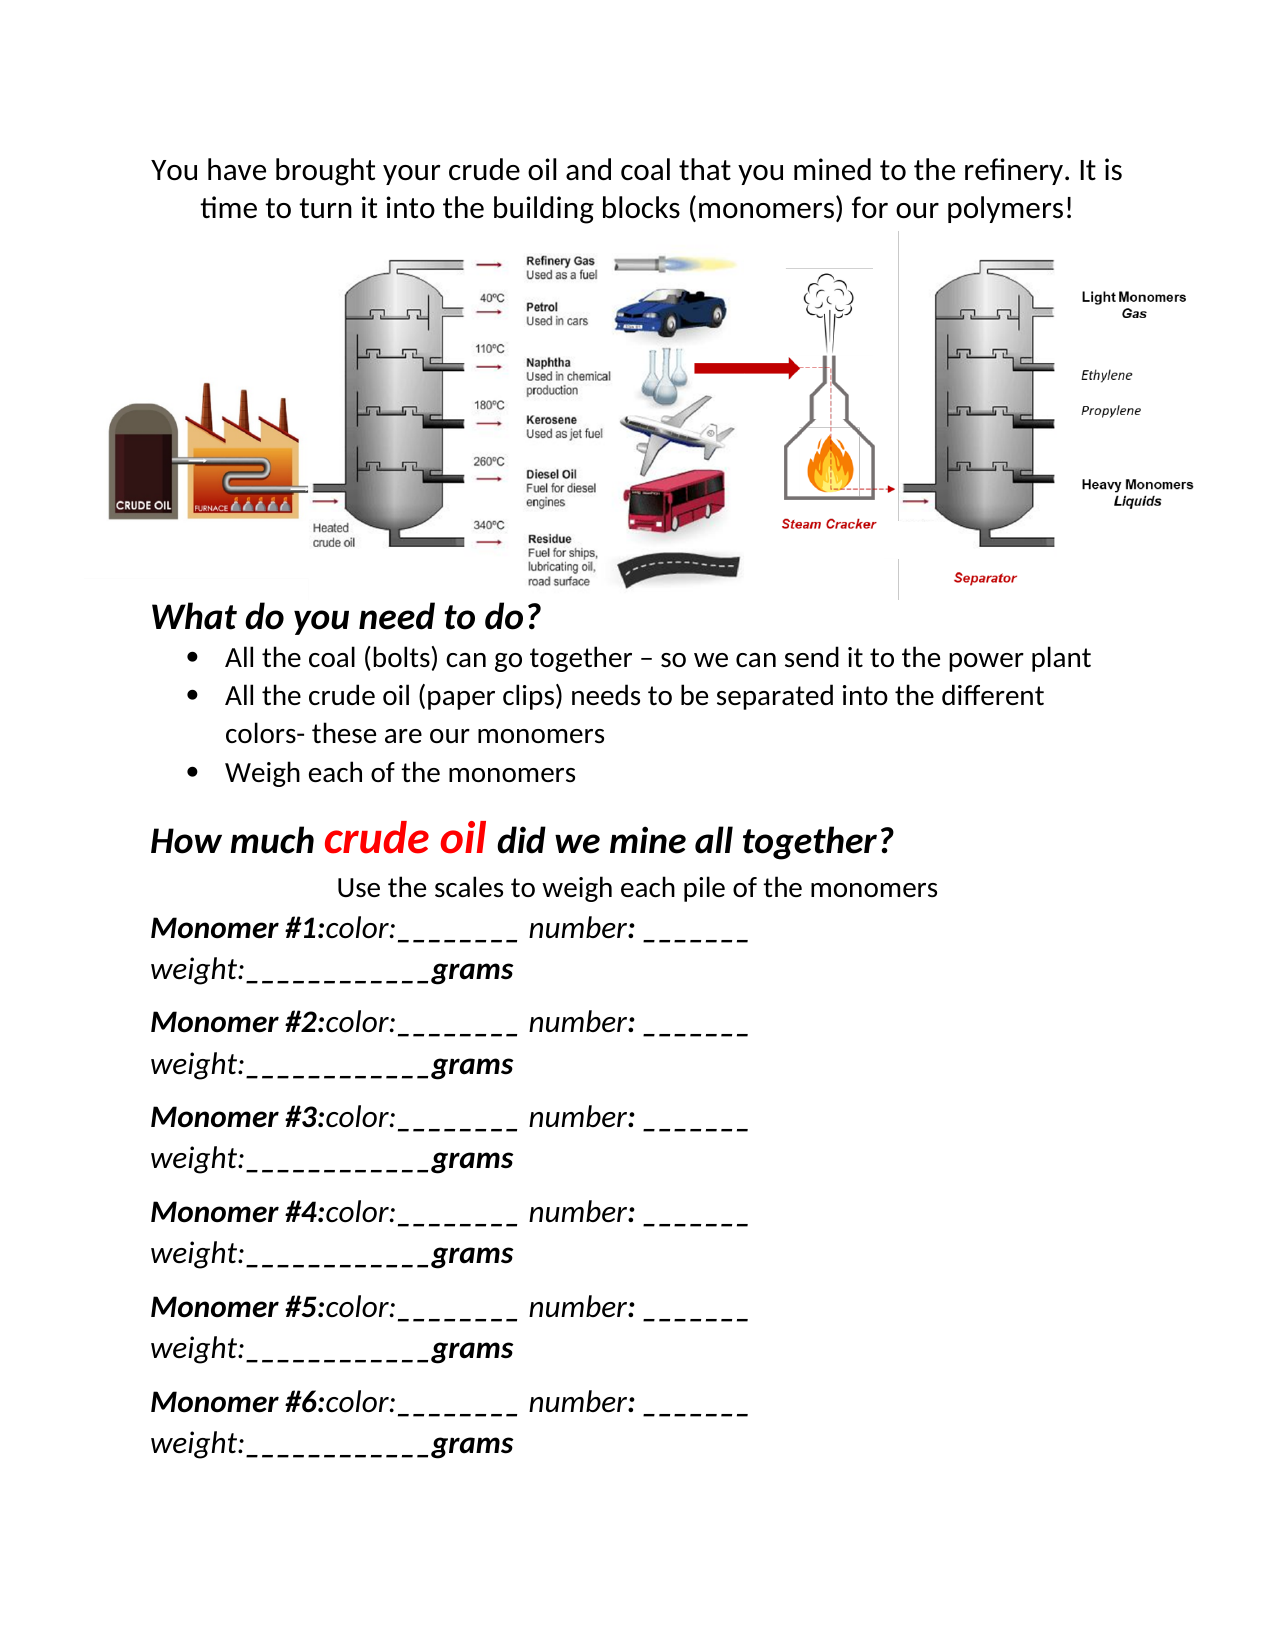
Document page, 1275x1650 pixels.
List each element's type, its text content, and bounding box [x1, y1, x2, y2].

text Monomer #1:color:________ number: _______ weight:____________grams [150, 908, 1125, 987]
text How much crude oil did we mine all together? [150, 809, 1125, 865]
text Monomer #2:color:________ number: _______ weight:____________grams [150, 1003, 1125, 1082]
list Weigh each of the monomers [187, 754, 1125, 789]
text You have brought your crude oil and coal that you mined to the refinery. It is time to turn it into the building blocks (monomers) for our polymers! [150, 150, 1125, 226]
list All the coal (bolts) can go together – so we can send it to the power plant [187, 639, 1125, 674]
text What do you need to do? [150, 593, 1125, 639]
text Monomer #6:color:________ number: _______ weight:____________grams [150, 1382, 1125, 1461]
picture [84, 208, 1203, 600]
text Monomer #3:color:________ number: _______ weight:____________grams [150, 1097, 1125, 1177]
list All the crude oil (paper clips) needs to be separated into the different colors- these are our monomers [187, 677, 1125, 751]
text Monomer #4:color:________ number: _______ weight:____________grams [150, 1192, 1125, 1271]
text Use the scales to weigh each pile of the monomers [150, 869, 1125, 905]
text Monomer #5:color:________ number: _______ weight:____________grams [150, 1287, 1125, 1366]
